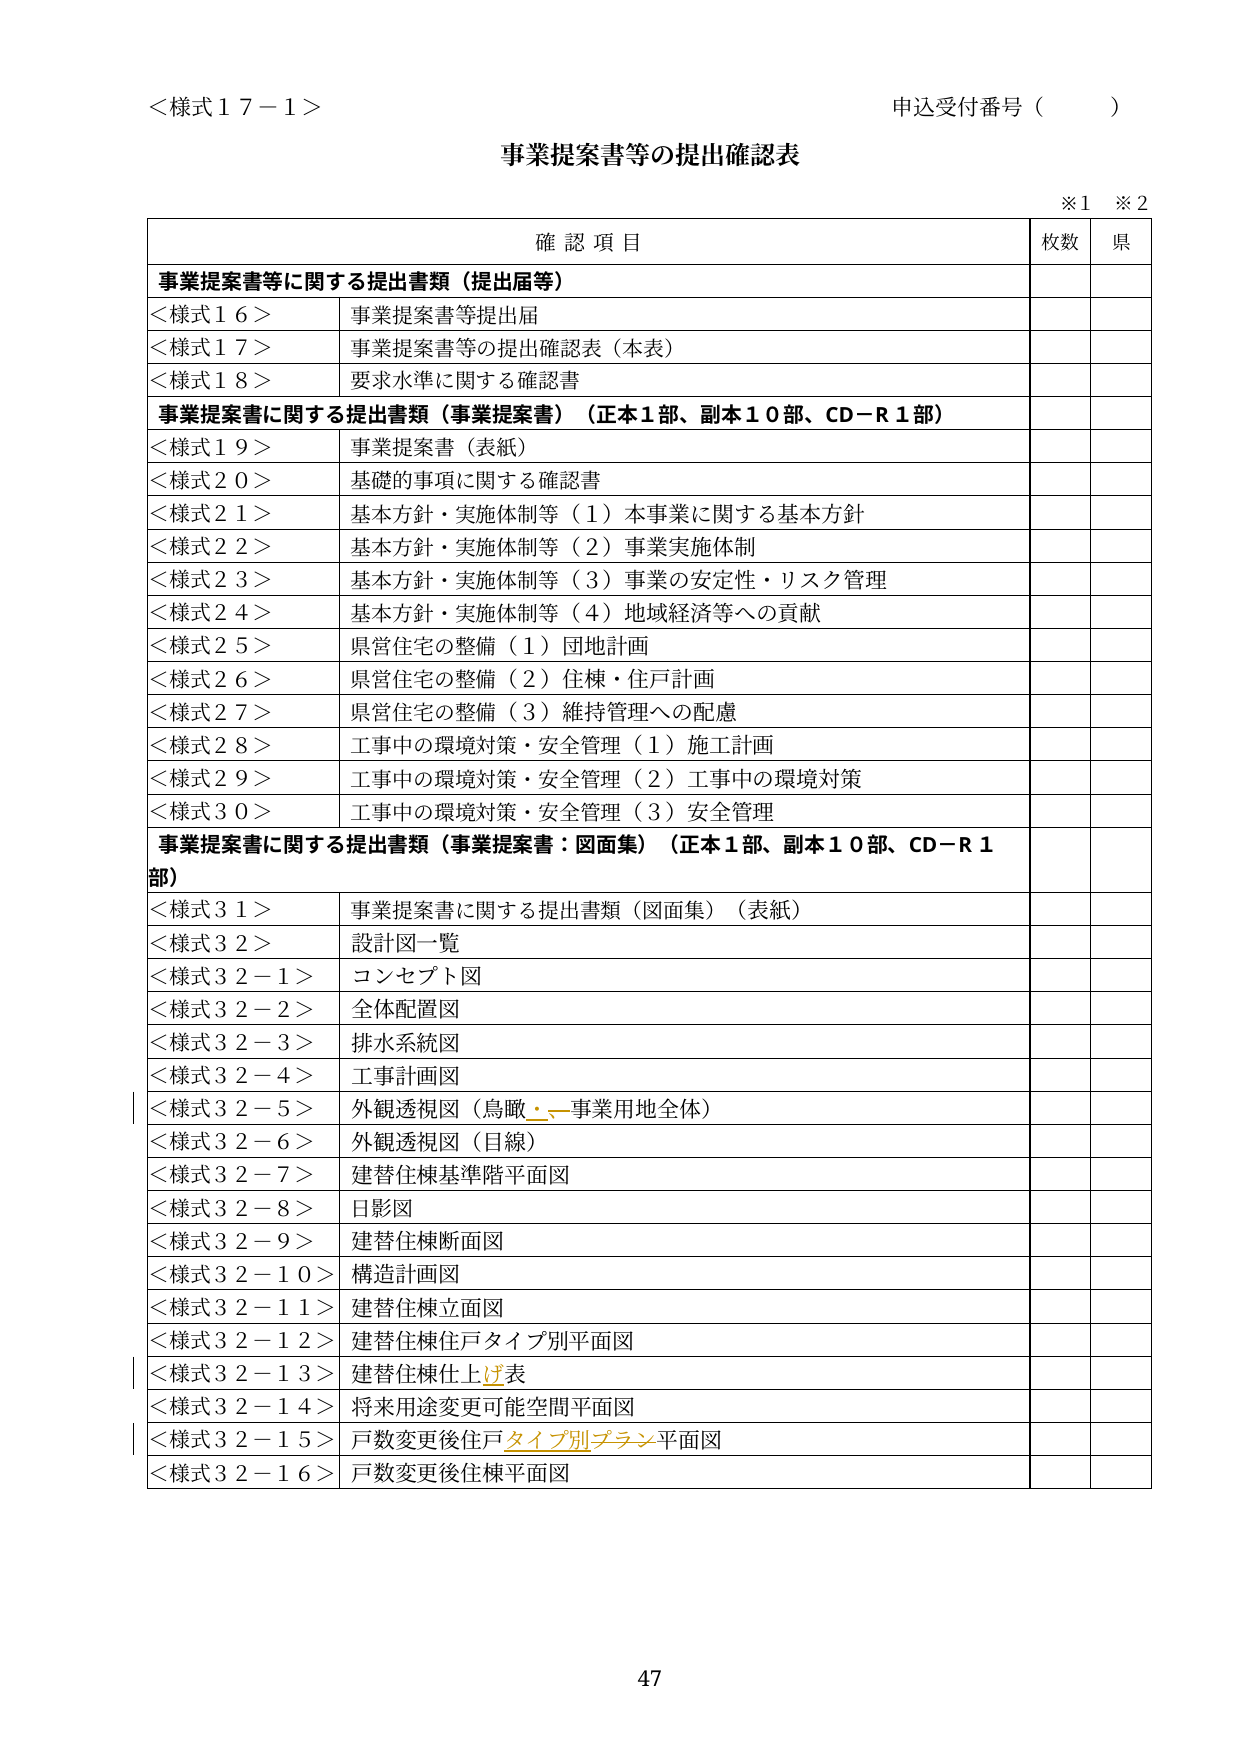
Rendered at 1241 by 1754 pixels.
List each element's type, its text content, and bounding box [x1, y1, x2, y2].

table_cell ＜様式３２－５＞ [148, 1092, 339, 1124]
table_cell ＜様式２６＞ [148, 662, 339, 694]
table_cell [1031, 1290, 1090, 1322]
table_cell ＜様式２３＞ [148, 563, 339, 595]
table_cell 建替住棟仕上表 [340, 1357, 1029, 1389]
table_cell [1091, 992, 1151, 1024]
table_cell 建替住棟立面図 [340, 1290, 1029, 1322]
table_cell ＜様式２８＞ [148, 728, 339, 760]
table_cell 排水系統図 [340, 1025, 1029, 1057]
table_cell [1031, 563, 1090, 595]
table_cell 県営住宅の整備（１）団地計画 [340, 629, 1029, 661]
table_cell [1091, 1423, 1151, 1455]
table_cell [1091, 1191, 1151, 1223]
table_cell ＜様式３２－１０＞ [148, 1257, 339, 1289]
table_cell [1031, 596, 1090, 628]
table_cell ＜様式２２＞ [148, 530, 339, 562]
table_cell [1091, 397, 1151, 429]
table_cell [1091, 1025, 1151, 1057]
table_cell 事業提案書（表紙） [340, 430, 1029, 462]
table_cell [1031, 629, 1090, 661]
table_cell [1031, 1191, 1090, 1223]
table_cell ＜様式３２－６＞ [148, 1125, 339, 1157]
table_cell [1031, 992, 1090, 1024]
table_cell 構造計画図 [340, 1257, 1029, 1289]
table_cell [1031, 1357, 1090, 1389]
table_cell [1031, 397, 1090, 429]
table_cell [1091, 1125, 1151, 1157]
table_cell 外観透視図（鳥瞰事業用地全体） [340, 1092, 1029, 1124]
table_cell [1091, 1456, 1151, 1488]
table_cell ＜様式３２－１３＞ [148, 1357, 339, 1389]
table_cell ＜様式１６＞ [148, 298, 339, 330]
table_cell 事業提案書に関する提出書類（事業提案書）（正本１部、副本１０部、CD－R１部） [148, 397, 1029, 429]
table_cell [1091, 662, 1151, 694]
table_cell [1091, 1059, 1151, 1091]
table_cell 事業提案書に関する提出書類（事業提案書：図面集）（正本１部、副本１０部、CD－R１部） [148, 828, 1029, 892]
table_cell ＜様式３２－４＞ [148, 1059, 339, 1091]
table_cell [1091, 463, 1151, 495]
table_cell [1031, 1025, 1090, 1057]
table_cell 基本方針・実施体制等（２）事業実施体制 [340, 530, 1029, 562]
table_cell [1091, 1158, 1151, 1190]
table_cell [1091, 563, 1151, 595]
table_cell [1091, 496, 1151, 528]
table_cell [1031, 496, 1090, 528]
table_cell [1031, 364, 1090, 396]
table_cell ＜様式３２－７＞ [148, 1158, 339, 1190]
table_cell [1091, 1324, 1151, 1356]
table_cell [1031, 893, 1090, 925]
table_cell 基本方針・実施体制等（１）本事業に関する基本方針 [340, 496, 1029, 528]
table_cell 事業提案書等提出届 [340, 298, 1029, 330]
table_cell [1091, 364, 1151, 396]
table_cell [1091, 1224, 1151, 1256]
table_header 確認項目 [148, 219, 1029, 263]
table_cell ＜様式３２－９＞ [148, 1224, 339, 1256]
table_cell [1031, 430, 1090, 462]
table_cell [1031, 1456, 1090, 1488]
table_cell ＜様式３２－１１＞ [148, 1290, 339, 1322]
table_cell 設計図一覧 [340, 926, 1029, 958]
table_cell 県営住宅の整備（３）維持管理への配慮 [340, 695, 1029, 727]
table_cell ＜様式３０＞ [148, 795, 339, 827]
table_cell 基本方針・実施体制等（４）地域経済等への貢献 [340, 596, 1029, 628]
table_cell [1091, 530, 1151, 562]
table_cell [1031, 1158, 1090, 1190]
table_cell [1091, 828, 1151, 892]
table_cell 工事計画図 [340, 1059, 1029, 1091]
table_cell [1031, 662, 1090, 694]
table_cell [1091, 695, 1151, 727]
table_cell [1091, 1290, 1151, 1322]
table_cell 建替住棟断面図 [340, 1224, 1029, 1256]
table_cell 工事中の環境対策・安全管理（１）施工計画 [340, 728, 1029, 760]
table_cell ＜様式３２－８＞ [148, 1191, 339, 1223]
table_cell [1031, 926, 1090, 958]
table_cell ＜様式３１＞ [148, 893, 339, 925]
table_cell 基礎的事項に関する確認書 [340, 463, 1029, 495]
table_cell ＜様式１９＞ [148, 430, 339, 462]
table_cell ＜様式３２－３＞ [148, 1025, 339, 1057]
table_cell ＜様式１８＞ [148, 364, 339, 396]
table_cell ＜様式３２－２＞ [148, 992, 339, 1024]
text ＜様式１７－１＞ 申込受付番号（ ） [148, 90, 1152, 122]
table_cell 事業提案書に関する提出書類（図面集）（表紙） [340, 893, 1029, 925]
table_header 県 [1091, 219, 1151, 263]
table_cell 工事中の環境対策・安全管理（３）安全管理 [340, 795, 1029, 827]
table_cell 工事中の環境対策・安全管理（２）工事中の環境対策 [340, 761, 1029, 793]
table_cell [1091, 1092, 1151, 1124]
table_cell [1031, 1059, 1090, 1091]
table_cell [1031, 795, 1090, 827]
table_cell ＜様式３２－１＞ [148, 959, 339, 991]
table_cell [1031, 1324, 1090, 1356]
table_cell [1091, 795, 1151, 827]
table_cell [1031, 1092, 1090, 1124]
table_cell [1031, 463, 1090, 495]
table_cell 要求水準に関する確認書 [340, 364, 1029, 396]
table_cell [1031, 1224, 1090, 1256]
table_cell 建替住棟基準階平面図 [340, 1158, 1029, 1190]
table_cell 日影図 [340, 1191, 1029, 1223]
table_cell 県営住宅の整備（２）住棟・住戸計画 [340, 662, 1029, 694]
table_cell ＜様式２４＞ [148, 596, 339, 628]
table_cell [1031, 1390, 1090, 1422]
table_cell [1031, 695, 1090, 727]
table_cell [1091, 1390, 1151, 1422]
table_cell ＜様式２７＞ [148, 695, 339, 727]
table_cell [1091, 298, 1151, 330]
table_cell [1091, 629, 1151, 661]
table_cell [1031, 728, 1090, 760]
table_cell [1091, 893, 1151, 925]
table_cell [1031, 265, 1090, 297]
table_cell [1091, 596, 1151, 628]
table_cell [1031, 959, 1090, 991]
text ※１ ※２ [148, 186, 1152, 218]
table_cell ＜様式３２＞ [148, 926, 339, 958]
table_cell 全体配置図 [340, 992, 1029, 1024]
table_cell 外観透視図（目線） [340, 1125, 1029, 1157]
table_cell 建替住棟住戸タイプ別平面図 [340, 1324, 1029, 1356]
text 事業提案書等の提出確認表 [148, 122, 1152, 186]
table_cell ＜様式３２－１５＞ [148, 1423, 339, 1455]
table_cell [1031, 1125, 1090, 1157]
table_cell [1031, 761, 1090, 793]
table_cell 基本方針・実施体制等（３）事業の安定性・リスク管理 [340, 563, 1029, 595]
table_cell [1091, 926, 1151, 958]
table_cell [1091, 728, 1151, 760]
table_cell ＜様式２１＞ [148, 496, 339, 528]
table_cell コンセプト図 [340, 959, 1029, 991]
table_cell [1091, 265, 1151, 297]
table_cell [1031, 828, 1090, 892]
table_cell 将来用途変更可能空間平面図 [340, 1390, 1029, 1422]
table_cell [1031, 1423, 1090, 1455]
table_cell [1031, 530, 1090, 562]
table_cell ＜様式３２－１４＞ [148, 1390, 339, 1422]
table_cell ＜様式３２－１６＞ [148, 1456, 339, 1488]
table_cell 事業提案書等に関する提出書類（提出届等） [148, 265, 1029, 297]
table_cell [1031, 331, 1090, 363]
table_cell 戸数変更後住棟平面図 [340, 1456, 1029, 1488]
table_header 枚数 [1031, 219, 1090, 263]
table_cell [1091, 1357, 1151, 1389]
table_cell ＜様式１７＞ [148, 331, 339, 363]
table_cell [1091, 761, 1151, 793]
table_cell ＜様式２９＞ [148, 761, 339, 793]
table_cell [1091, 331, 1151, 363]
table_cell ＜様式３２－１２＞ [148, 1324, 339, 1356]
table_cell [1031, 298, 1090, 330]
table_cell [1091, 959, 1151, 991]
table_cell ＜様式２０＞ [148, 463, 339, 495]
table_cell 戸数変更後住戸平面図 [340, 1423, 1029, 1455]
table_cell ＜様式２５＞ [148, 629, 339, 661]
table_cell 事業提案書等の提出確認表（本表） [340, 331, 1029, 363]
table_cell [1031, 1257, 1090, 1289]
table_cell [1091, 430, 1151, 462]
table_cell [1091, 1257, 1151, 1289]
